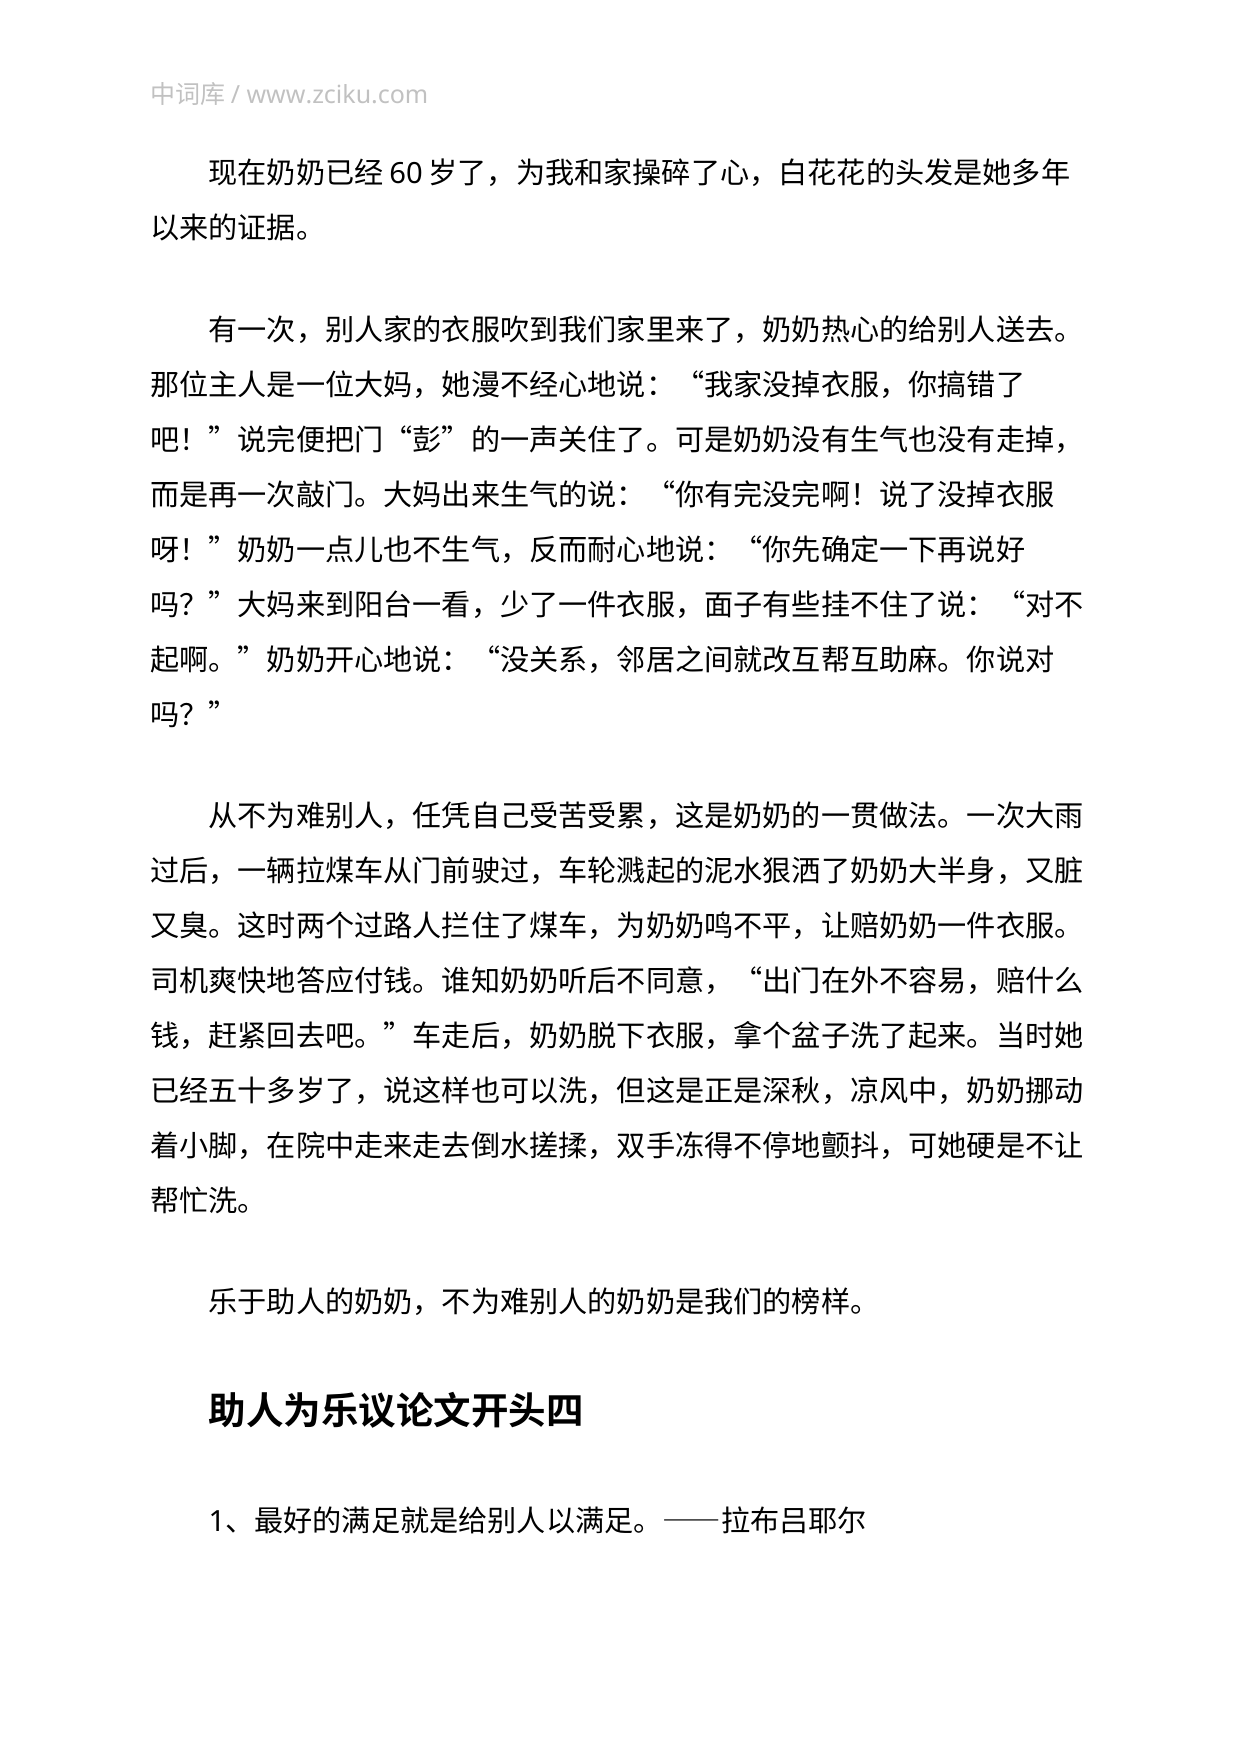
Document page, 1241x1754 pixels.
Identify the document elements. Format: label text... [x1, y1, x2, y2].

text 现在奶奶已经60岁了，为我和家操碎了心，白花花的头发是她多年以来的证据。 [150, 150, 1090, 247]
text 1、最好的满足就是给别人以满足。——拉布吕耶尔 [150, 1498, 1090, 1540]
text 有一次，别人家的衣服吹到我们家里来了，奶奶热心的给别人送去。那位主人是一位大妈，她漫不经心地说：“我家没掉衣服，你搞错了吧！”说完便把门“彭”的一声关住了。可是奶奶没有生气也没有走掉，而是再一次敲门。大妈出来生气的说：“你有完没完啊！说了没掉衣服呀！”奶奶一点儿也不生气，反而耐心地说：“你先确定一下再说好吗？”大妈来到阳台一看，少了一件衣服，面子有些挂不住了说：“对不起啊。”奶奶开心地说：“没关系，邻居之间就改互帮互助麻。你说对吗？” [150, 307, 1090, 733]
text 助人为乐议论文开头四 [150, 1381, 1090, 1435]
text 从不为难别人，任凭自己受苦受累，这是奶奶的一贯做法。一次大雨过后，一辆拉煤车从门前驶过，车轮溅起的泥水狠洒了奶奶大半身，又脏又臭。这时两个过路人拦住了煤车，为奶奶鸣不平，让赔奶奶一件衣服。司机爽快地答应付钱。谁知奶奶听后不同意，“出门在外不容易，赔什么钱，赶紧回去吧。”车走后，奶奶脱下衣服，拿个盆子洗了起来。当时她已经五十多岁了，说这样也可以洗，但这是正是深秋，凉风中，奶奶挪动着小脚，在院中走来走去倒水搓揉，双手冻得不停地颤抖，可她硬是不让帮忙洗。 [150, 793, 1090, 1219]
text 乐于助人的奶奶，不为难别人的奶奶是我们的榜样。 [150, 1279, 1090, 1321]
